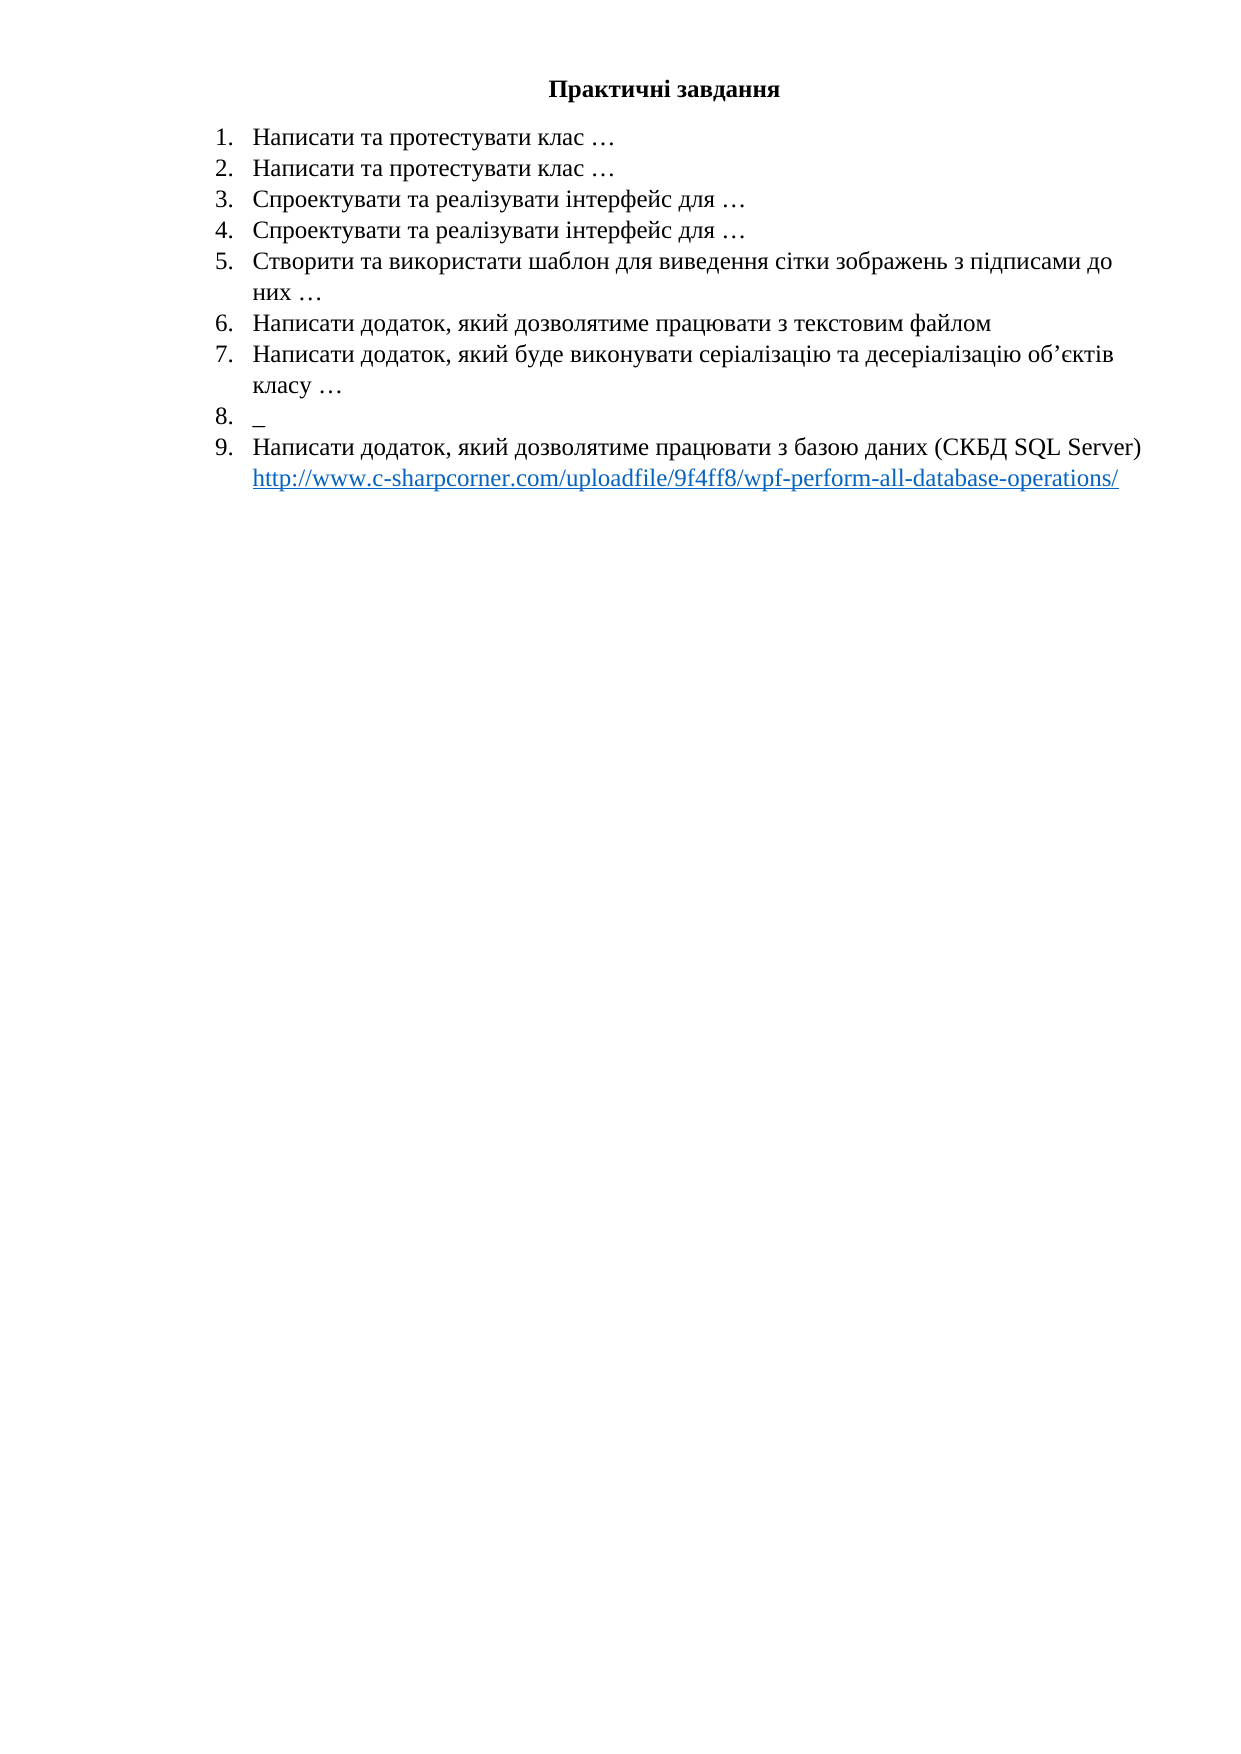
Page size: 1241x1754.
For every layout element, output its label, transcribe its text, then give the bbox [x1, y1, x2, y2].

list Написати додаток, який буде виконувати серіалізацію та десеріалізацію об’єктів класу … [215, 339, 1152, 399]
list Створити та використати шаблон для виведення сітки зображень з підписами до них … [215, 246, 1152, 306]
list Написати додаток, який дозволятиме працювати з текстовим файлом [215, 308, 1152, 337]
list Спроектувати та реалізувати інтерфейс для … [215, 215, 1152, 243]
list Написати та протестувати клас … [215, 153, 1152, 181]
list _ [215, 401, 1152, 430]
list Написати додаток, який дозволятиме працювати з базою даних (СКБД SQL Server) [215, 432, 1152, 461]
text Практичні завдання [177, 74, 1152, 103]
list Написати та протестувати клас … [215, 122, 1152, 150]
list http://www.c-sharpcorner.com/uploadfile/9f4ff8/wpf-perform-all-database-operations/ [252, 463, 1152, 492]
list Спроектувати та реалізувати інтерфейс для … [215, 184, 1152, 212]
